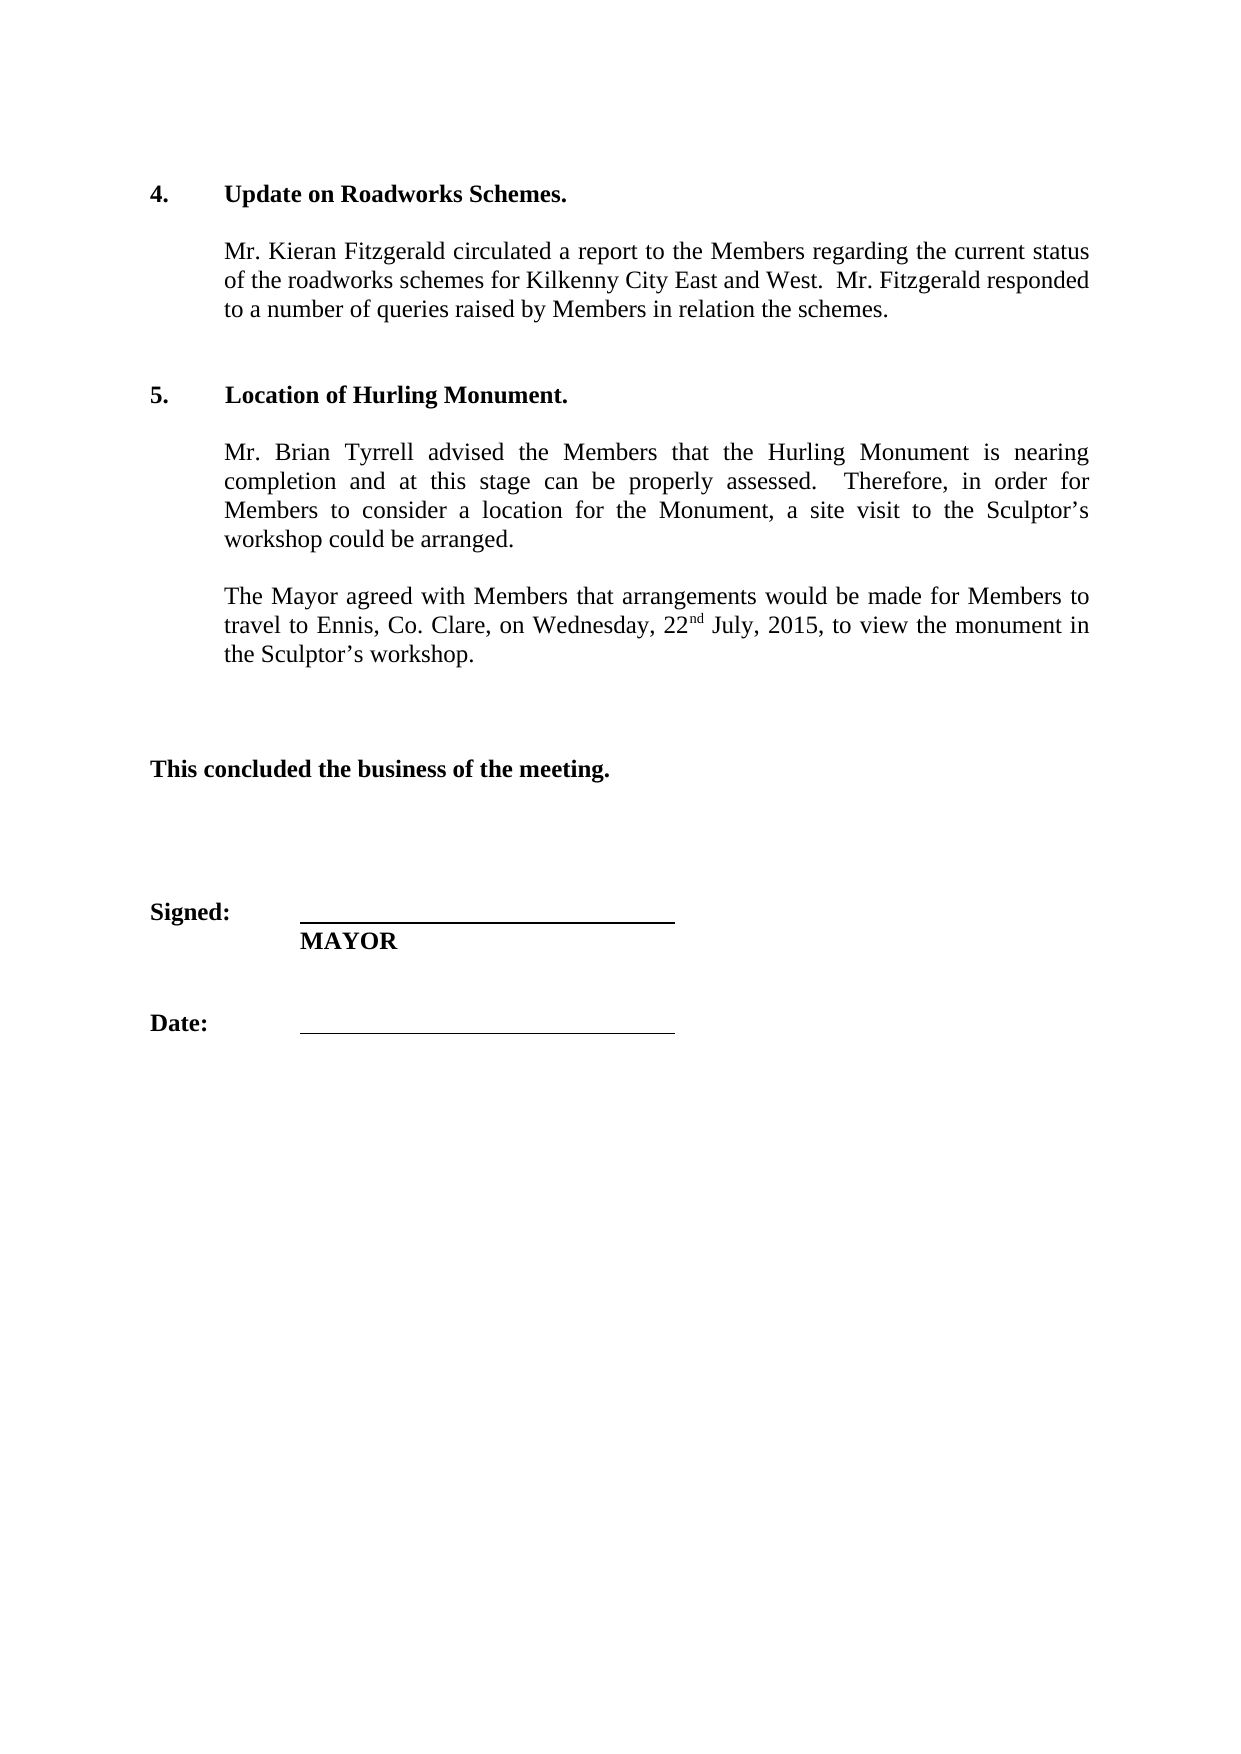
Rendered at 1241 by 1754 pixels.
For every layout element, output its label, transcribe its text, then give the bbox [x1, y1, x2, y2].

list 4. Update on Roadworks Schemes. [150, 179, 1090, 207]
text Date: [150, 1008, 1090, 1037]
text This concluded the business of the meeting. [150, 754, 1090, 782]
list Mr. Kieran Fitzgerald circulated a report to the Members regarding the current status of the roadworks schemes for Kilkenny City East and West. Mr. Fitzgerald responded to a number of queries raised by Members in relation the schemes. [150, 236, 1090, 322]
text Mr. Brian Tyrrell advised the Members that the Hurling Monument is nearing completion and at this stage can be properly assessed. Therefore, in order for Members to consider a location for the Monument, a site visit to the Sculptor’s workshop could be arranged. [224, 437, 1090, 552]
text MAYOR [150, 926, 1090, 955]
text The Mayor agreed with Members that arrangements would be made for Members to travel to Ennis, Co. Clare, on Wednesday, 22nd July, 2015, to view the monument in the Sculptor’s workshop. [224, 581, 1090, 667]
text 5. Location of Hurling Monument. [150, 380, 1090, 409]
text Signed: [150, 897, 1090, 926]
